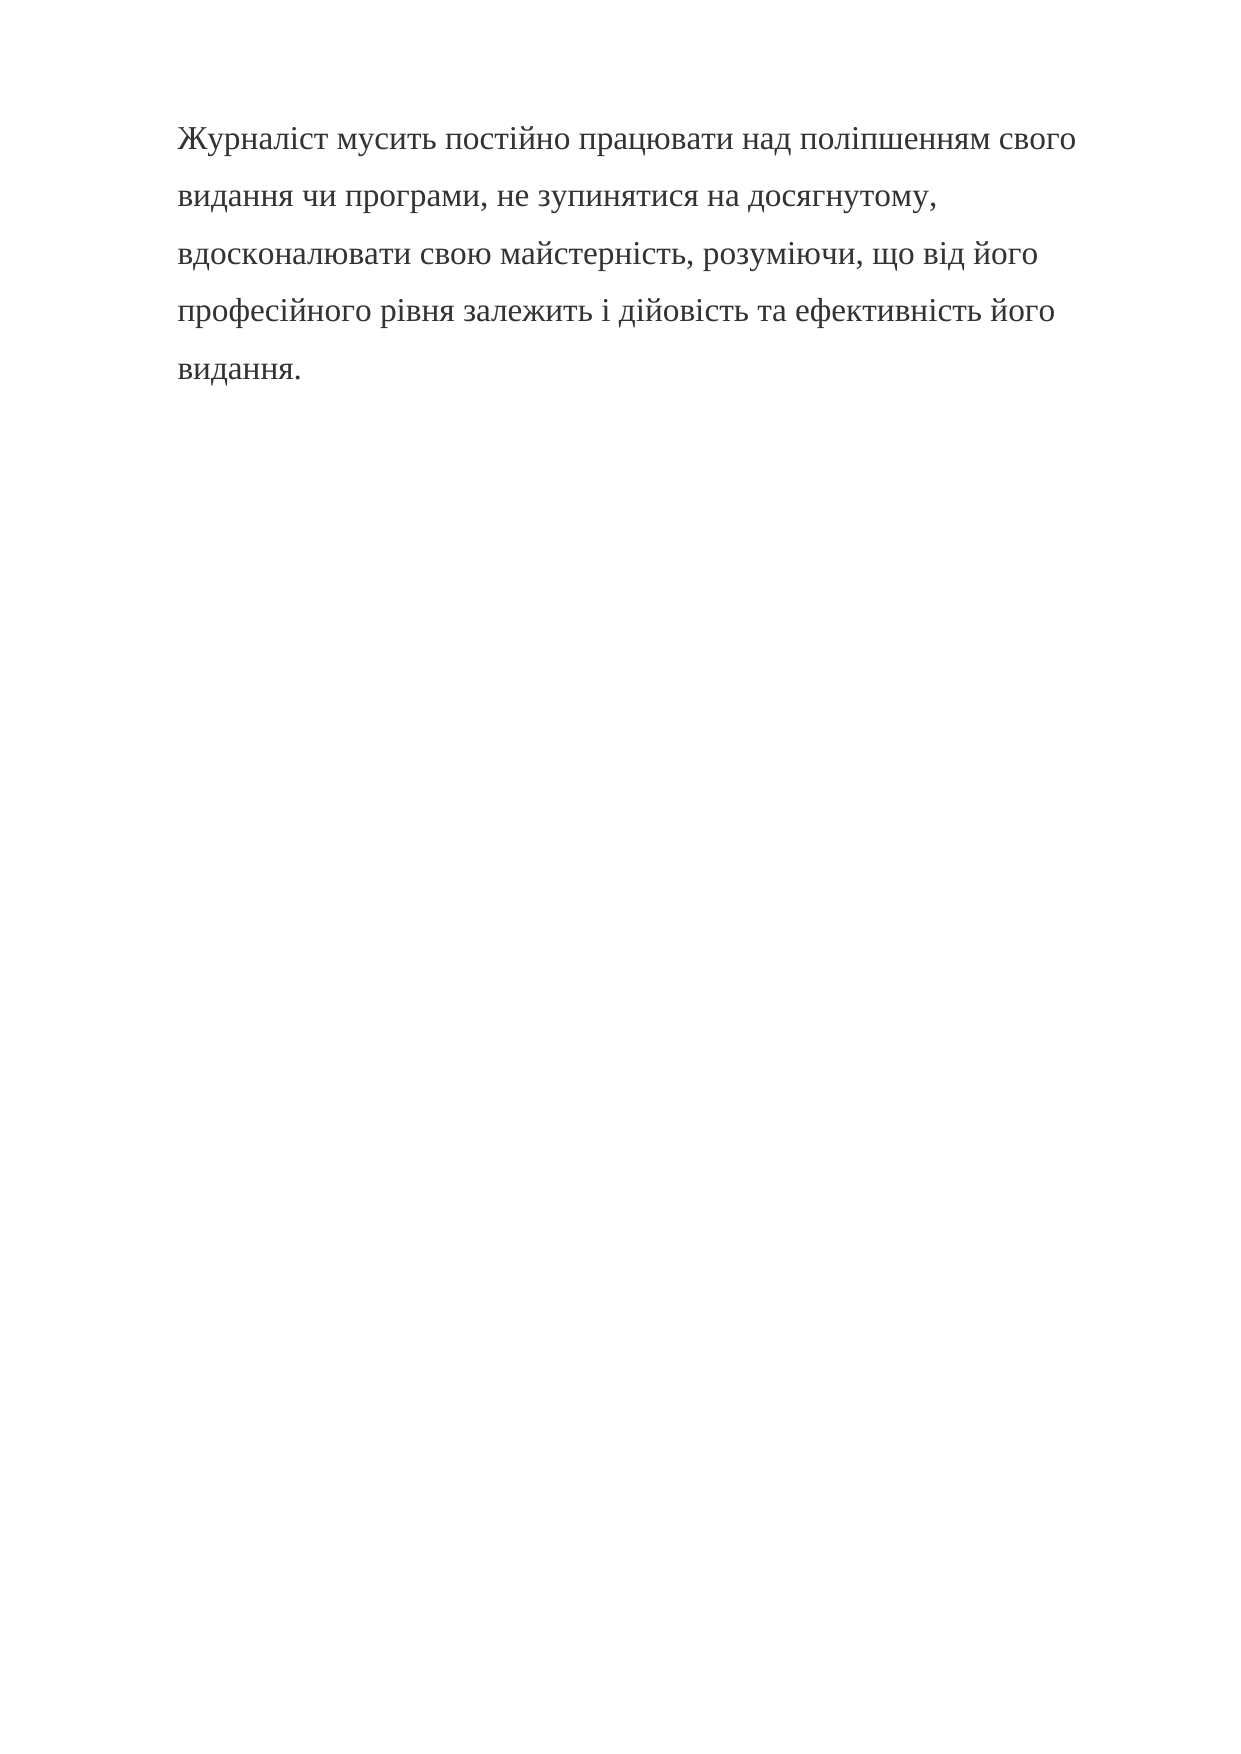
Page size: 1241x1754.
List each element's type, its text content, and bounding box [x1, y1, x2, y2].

text Журналіст мусить постійно працювати над поліпшенням свого видання чи програми, не зупинятися на досягнутому, вдосконалювати свою майстерність, розуміючи, що від його професійного рівня залежить і дійовість та ефективність його видання. [177, 118, 1152, 386]
